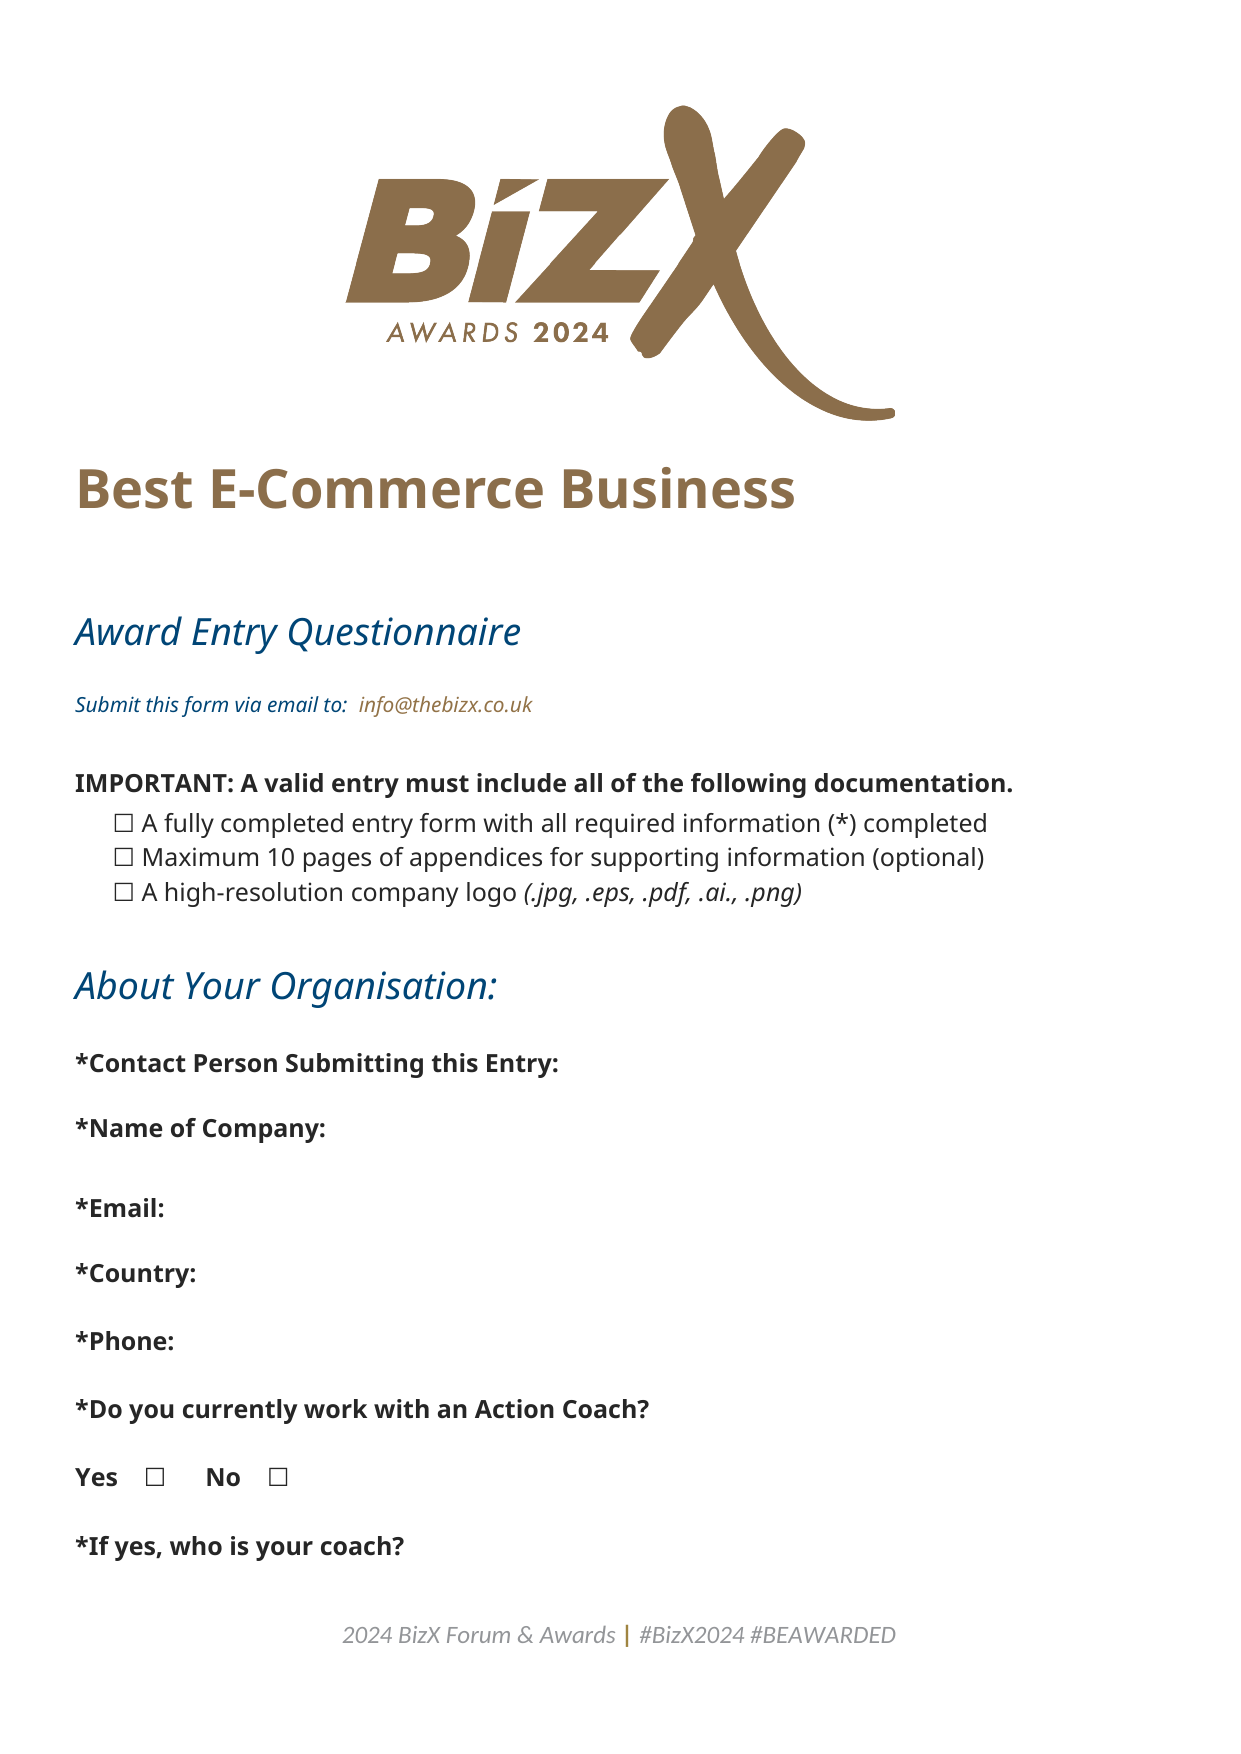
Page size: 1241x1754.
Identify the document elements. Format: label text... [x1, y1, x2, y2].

text A high-resolution company logo (.jpg, .eps, .pdf, .ai., .png) [112, 874, 1165, 908]
text *Name of Company: [75, 1111, 1165, 1144]
text *Phone: [75, 1324, 1165, 1358]
text *Email: [75, 1191, 1165, 1225]
title Best E-Commerce Business [75, 451, 1165, 524]
text *If yes, who is your coach? [75, 1528, 1165, 1562]
text A fully completed entry form with all required information (*) completed [112, 806, 1165, 840]
text *Contact Person Submitting this Entry: [75, 1046, 1165, 1080]
text *Do you currently work with an Action Coach? [75, 1392, 1165, 1426]
text *Country: [75, 1256, 1165, 1290]
text Award Entry Questionnaire [75, 605, 1165, 656]
text IMPORTANT: A valid entry must include all of the following documentation. [75, 765, 1165, 799]
text About Your Organisation: [75, 959, 1165, 1010]
text Maximum 10 pages of appendices for supporting information (optional) [112, 840, 1165, 874]
text Yes No [75, 1460, 1165, 1494]
picture [345, 105, 895, 421]
text Submit this form via email to: info@thebizx.co.uk [75, 690, 1165, 719]
